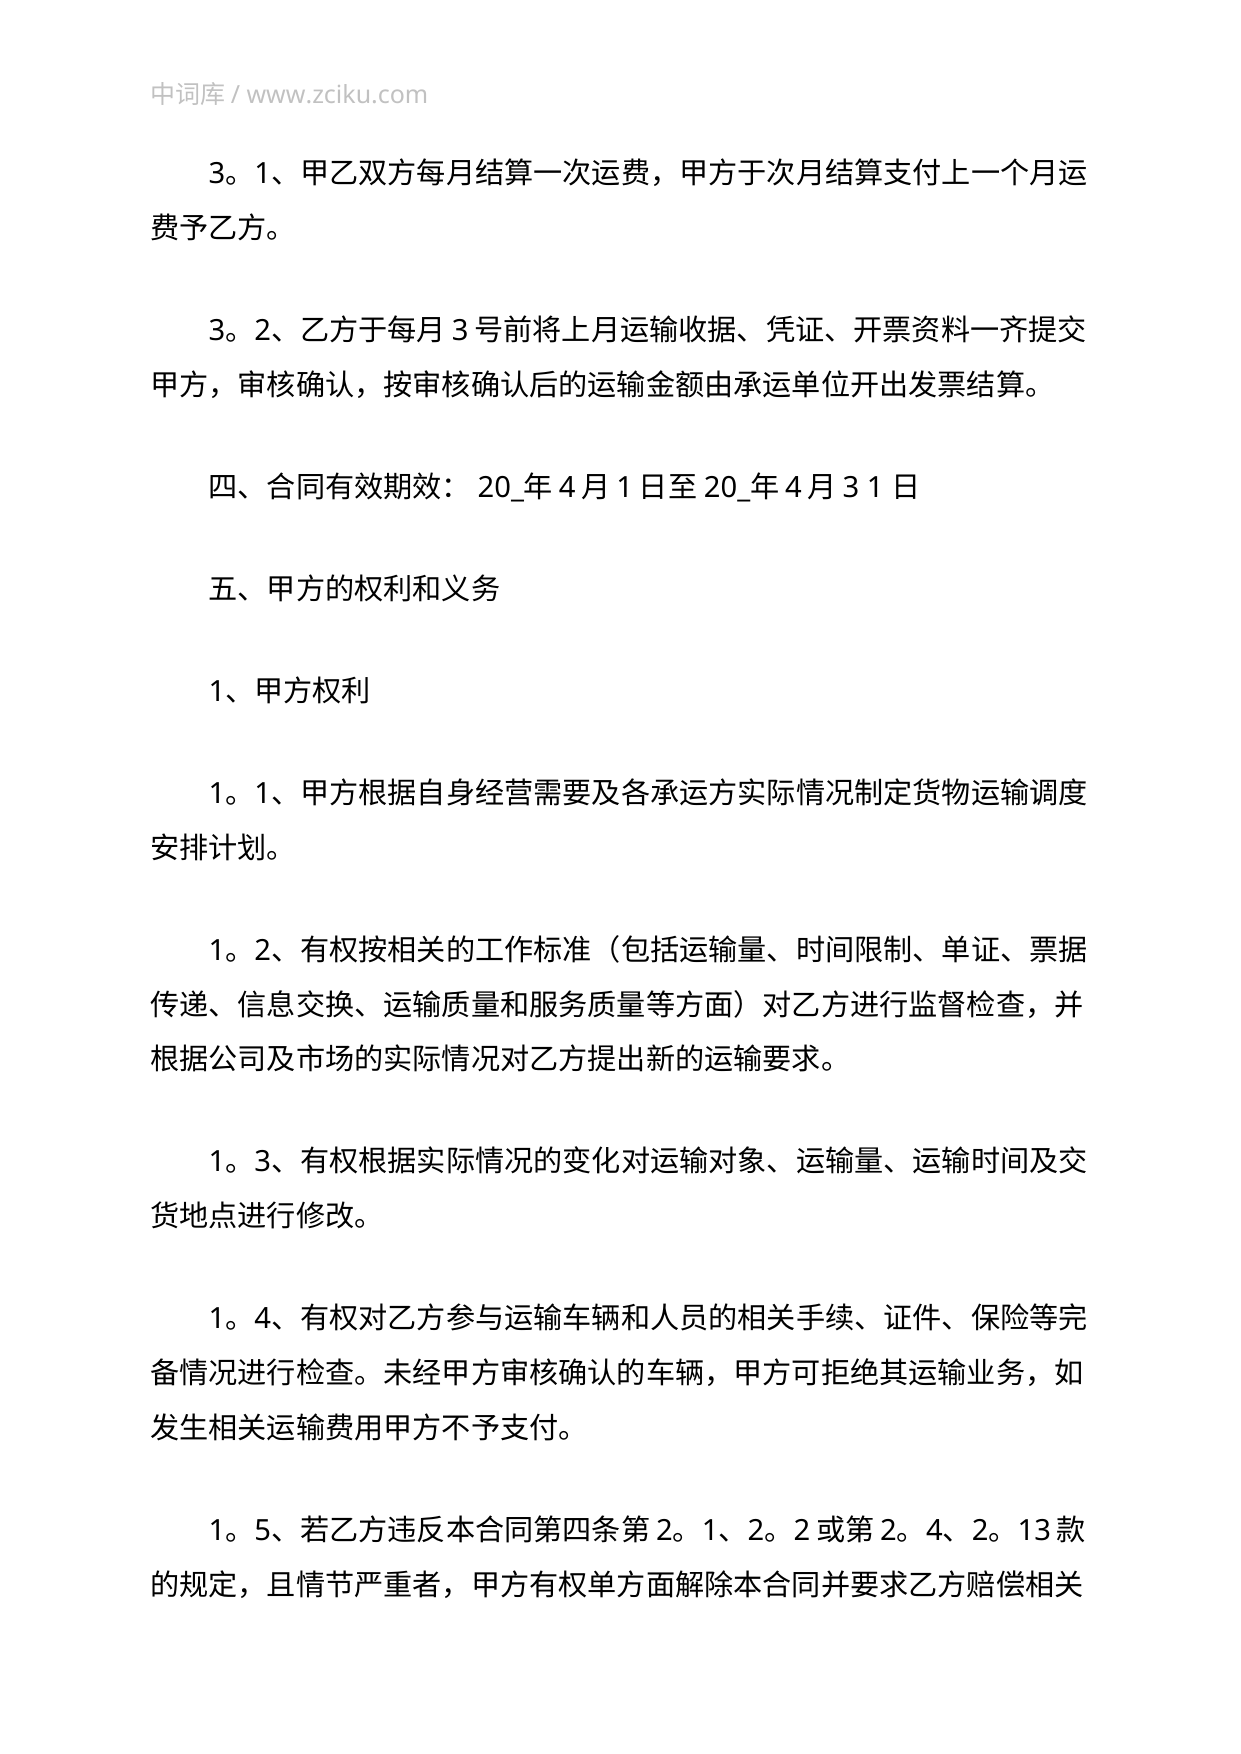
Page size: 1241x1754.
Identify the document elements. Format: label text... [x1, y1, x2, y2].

text 1。3、有权根据实际情况的变化对运输对象、运输量、运输时间及交货地点进行修改。 [150, 1138, 1090, 1235]
text 1。2、有权按相关的工作标准（包括运输量、时间限制、单证、票据传递、信息交换、运输质量和服务质量等方面）对乙方进行监督检查，并根据公司及市场的实际情况对乙方提出新的运输要求。 [150, 926, 1090, 1078]
text 1、甲方权利 [150, 667, 1090, 710]
text 1。4、有权对乙方参与运输车辆和人员的相关手续、证件、保险等完备情况进行检查。未经甲方审核确认的车辆，甲方可拒绝其运输业务，如发生相关运输费用甲方不予支付。 [150, 1294, 1090, 1447]
text 3。2、乙方于每月3号前将上月运输收据、凭证、开票资料一齐提交甲方，审核确认，按审核确认后的运输金额由承运单位开出发票结算。 [150, 307, 1090, 404]
text 五、甲方的权利和义务 [150, 566, 1090, 608]
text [150, 1506, 1090, 1603]
text 1。1、甲方根据自身经营需要及各承运方实际情况制定货物运输调度安排计划。 [150, 769, 1090, 867]
text 3。1、甲乙双方每月结算一次运费，甲方于次月结算支付上一个月运费予乙方。 [150, 150, 1090, 247]
text 四、合同有效期效： 20_年4月1日至 20_年4月3 1 日 [150, 463, 1090, 506]
